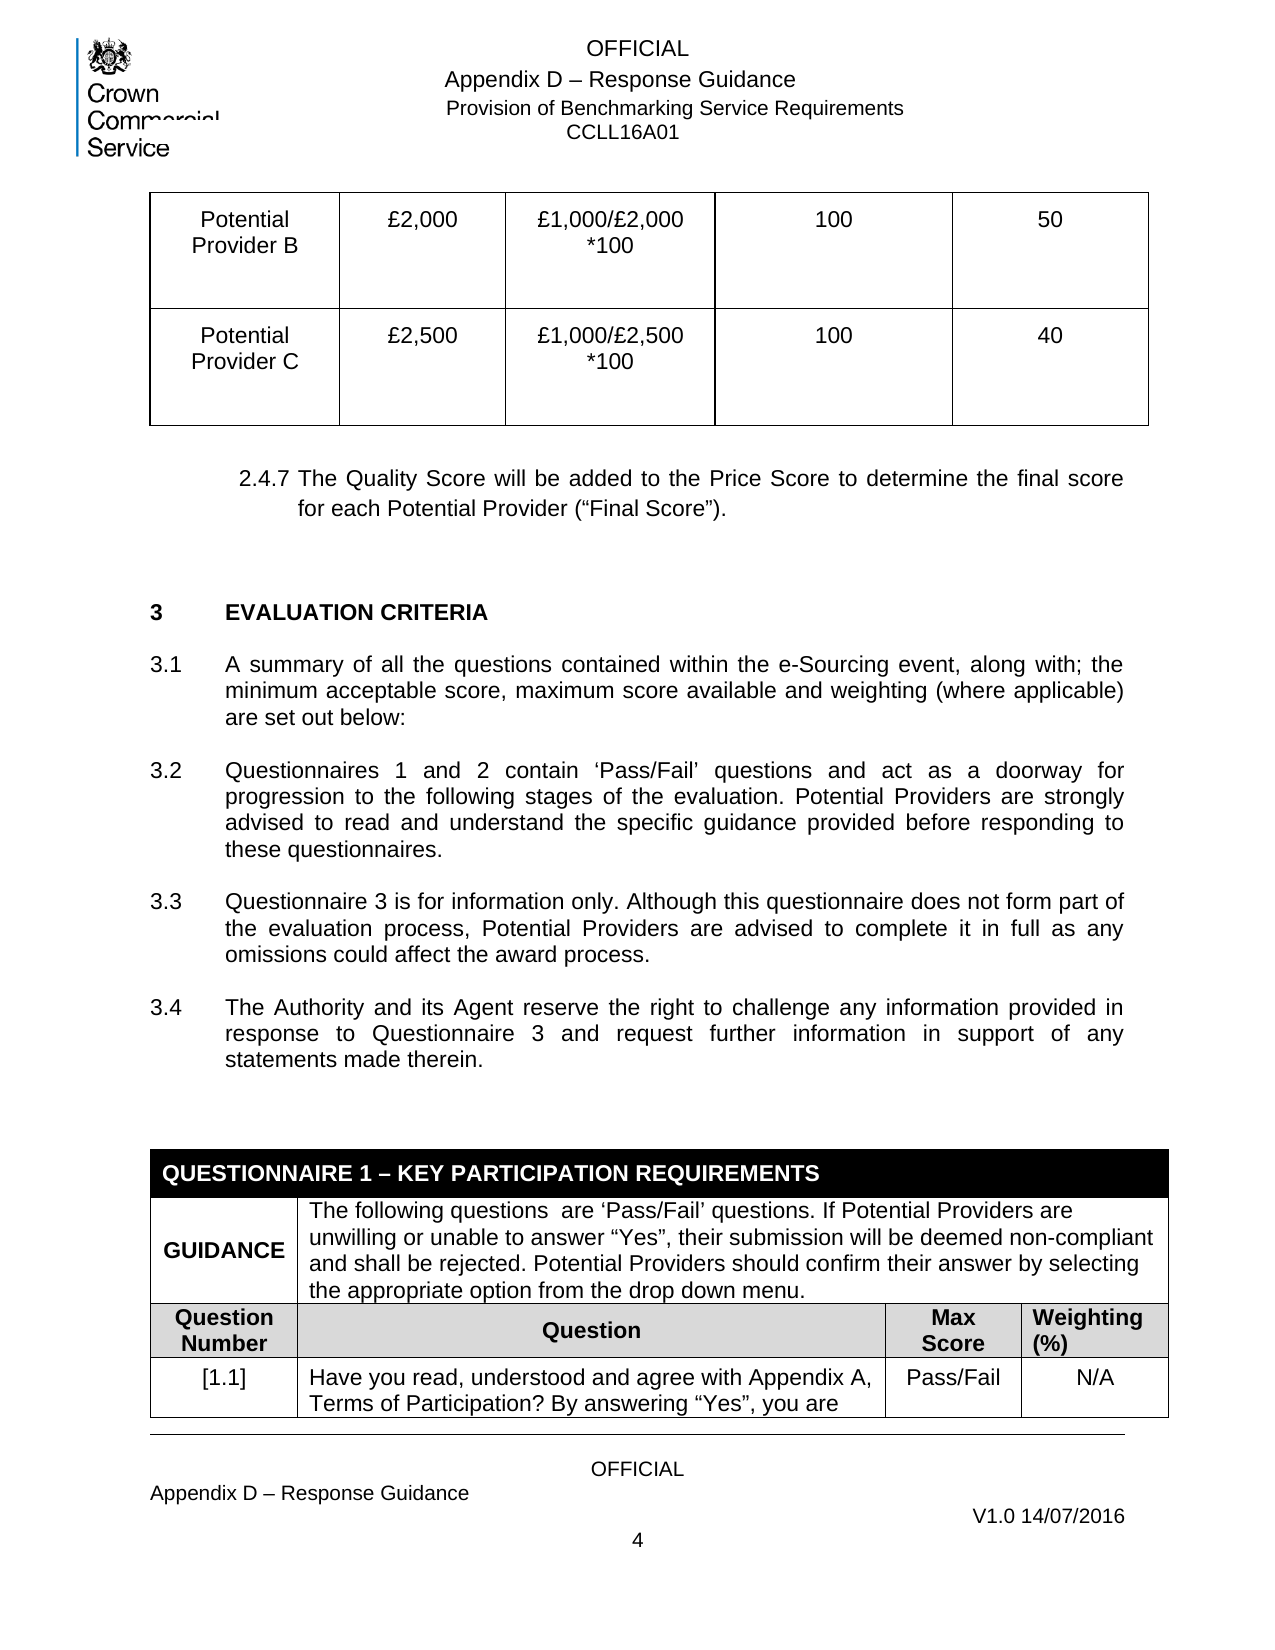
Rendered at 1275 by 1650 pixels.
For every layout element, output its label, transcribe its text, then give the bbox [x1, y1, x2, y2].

list The Authority and its Agent reserve the right to challenge any information provided in response to Questionnaire 3 and request further information in support of any statements made therein. [150, 994, 1125, 1073]
list Questionnaire 3 is for information only. Although this questionnaire does not form part of the evaluation process, Potential Providers are advised to complete it in full as any omissions could affect the award process. [150, 888, 1125, 967]
table_cell [1.1] [151, 1358, 297, 1417]
table_cell Potential Provider C [151, 309, 339, 424]
table_cell 40 [953, 309, 1148, 424]
table_cell £1,000/£2,000 *100 [506, 193, 714, 308]
table_cell GUIDANCE [151, 1198, 297, 1303]
table_cell £2,000 [340, 193, 505, 308]
table_cell £1,000/£2,500 *100 [506, 309, 714, 424]
list A summary of all the questions contained within the e-Sourcing event, along with; the minimum acceptable score, maximum score available and weighting (where applicable) are set out below: [150, 651, 1125, 730]
table_cell N/A [1022, 1358, 1168, 1417]
table_cell Pass/Fail [886, 1358, 1021, 1417]
table_cell Potential Provider B [151, 193, 339, 308]
table_cell Max Score [886, 1304, 1021, 1357]
table_cell The following questions are ‘Pass/Fail’ questions. If Potential Providers are unwilling or unable to answer “Yes”, their submission will be deemed non-compliant and shall be rejected. Potential Providers should confirm their answer by selecting the appropriate option from the drop down menu. [298, 1198, 1168, 1303]
table_cell £2,500 [340, 309, 505, 424]
table_cell Question Number [151, 1304, 297, 1357]
table_cell 50 [953, 193, 1148, 308]
list EVALUATION CRITERIA [150, 598, 1125, 625]
list Questionnaires 1 and 2 contain ‘Pass/Fail’ questions and act as a doorway for progression to the following stages of the evaluation. Potential Providers are strongly advised to read and understand the specific guidance provided before responding to these questionnaires. [150, 757, 1125, 862]
table_cell 100 [716, 193, 952, 308]
table_cell Weighting (%) [1022, 1304, 1168, 1357]
picture [75, 37, 219, 157]
table_header QUESTIONNAIRE 1 – KEY PARTICIPATION REQUIREMENTS [151, 1150, 1168, 1196]
list The Quality Score will be added to the Price Score to determine the final score for each Potential Provider (“Final Score”). [239, 464, 1125, 521]
table_cell 100 [716, 309, 952, 424]
table_cell Question [298, 1304, 885, 1357]
